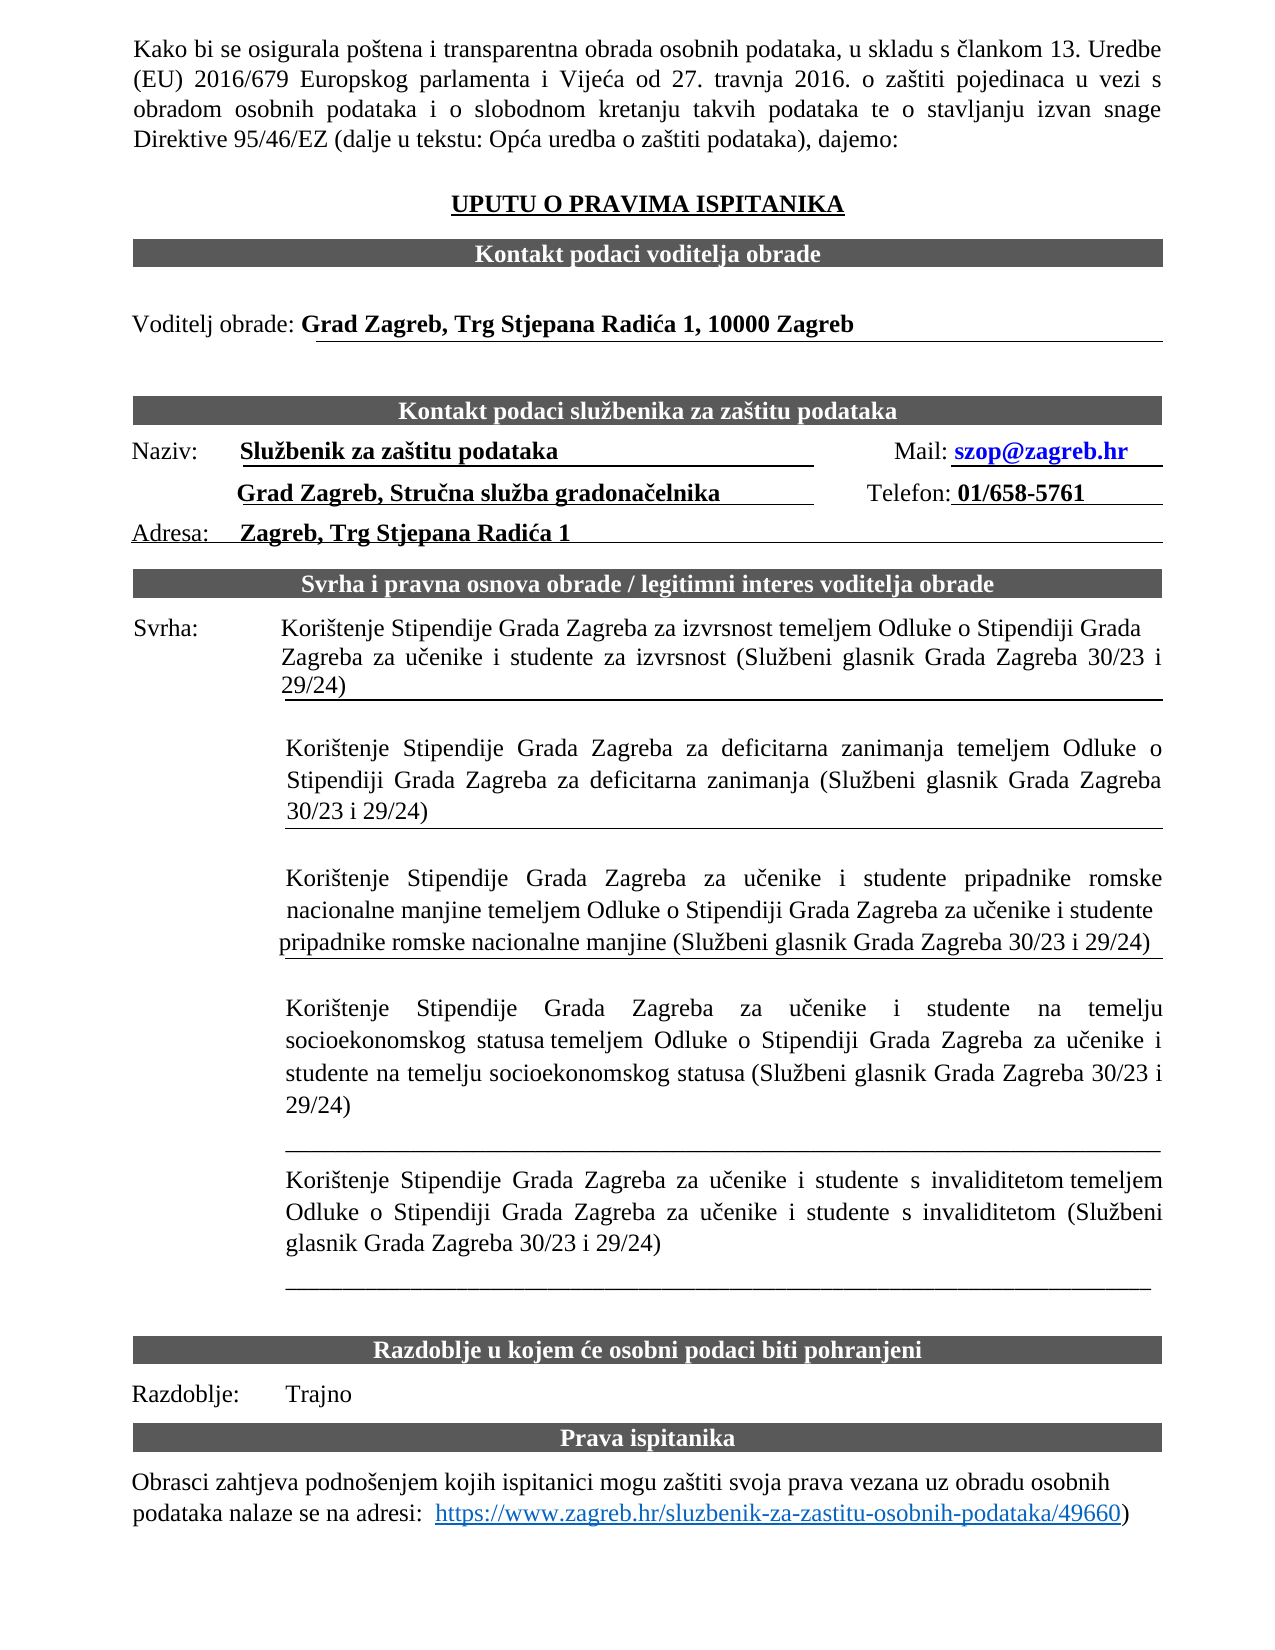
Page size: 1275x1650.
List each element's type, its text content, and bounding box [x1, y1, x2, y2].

text ____________________________________________________________________________ [285, 1265, 1163, 1293]
text ______________________________________________________________________ [285, 1126, 1163, 1155]
text Razdoblje: Trajno [131, 1379, 1163, 1408]
text Korištenje Stipendije Grada Zagreba za učenike i studente pripadnike romske nacionalne manjine temeljem Odluke o Stipendiji Grada Zagreba za učenike i studente [285, 863, 1163, 924]
text Grad Zagreb, Stručna služba gradonačelnika Telefon: 01/658-5761 [131, 478, 1163, 507]
text Voditelj obrade: Grad Zagreb, Trg Stjepana Radića 1, 10000 Zagreb [131, 309, 1163, 338]
subtitle Razdoblje u kojem će osobni podaci biti pohranjeni [133, 1336, 1162, 1364]
text Kako bi se osigurala poštena i transparentna obrada osobnih podataka, u skladu s člankom 13. Uredbe (EU) 2016/679 Europskog parlamenta i Vijeća od 27. travnja 2016. o zaštiti pojedinaca u vezi s obradom osobnih podataka i o slobodnom kretanju takvih podataka te o stavljanju izvan snage Direktive 95/46/EZ (dalje u tekstu: Opća uredba o zaštiti podataka), dajemo: [133, 34, 1163, 153]
text Korištenje Stipendije Grada Zagreba za učenike i studente na temelju socioekonomskog statusa temeljem Odluke o Stipendiji Grada Zagreba za učenike i studente na temelju socioekonomskog statusa (Službeni glasnik Grada Zagreba 30/23 i 29/24) [285, 993, 1163, 1119]
subtitle Kontakt podaci službenika za zaštitu podataka [133, 396, 1162, 425]
subtitle Kontakt podaci voditelja obrade [133, 239, 1163, 267]
text Svrha: Korištenje Stipendije Grada Zagreba za izvrsnost temeljem Odluke o Stipendiji Grada [133, 613, 1163, 642]
text Korištenje Stipendije Grada Zagreba za deficitarna zanimanja temeljem Odluke o Stipendiji Grada Zagreba za deficitarna zanimanja (Službeni glasnik Grada Zagreba 30/23 i 29/24) [285, 733, 1163, 825]
text UPUTU O PRAVIMA ISPITANIKA [133, 189, 1162, 218]
text Obrasci zahtjeva podnošenjem kojih ispitanici mogu zaštiti svoja prava vezana uz obradu osobnih podataka nalaze se na adresi: https://www.zagreb.hr/sluzbenik-za-zastitu-osobnih-podataka/49660) [131, 1467, 1163, 1527]
text Naziv: Službenik za zaštitu podataka Mail: szop@zagreb.hr [131, 436, 1163, 465]
text pripadnike romske nacionalne manjine (Službeni glasnik Grada Zagreba 30/23 i 29/24) [131, 927, 1163, 955]
text Adresa: Zagreb, Trg Stjepana Radića 1 [131, 518, 1163, 547]
text Korištenje Stipendije Grada Zagreba za učenike i studente s invaliditetom temeljem Odluke o Stipendiji Grada Zagreba za učenike i studente s invaliditetom (Službeni glasnik Grada Zagreba 30/23 i 29/24) [285, 1165, 1163, 1257]
text Zagreba za učenike i studente za izvrsnost (Službeni glasnik Grada Zagreba 30/23 i 29/24) [281, 642, 1163, 699]
subtitle Svrha i pravna osnova obrade / legitimni interes voditelja obrade [133, 569, 1162, 598]
subtitle Prava ispitanika [133, 1423, 1162, 1452]
